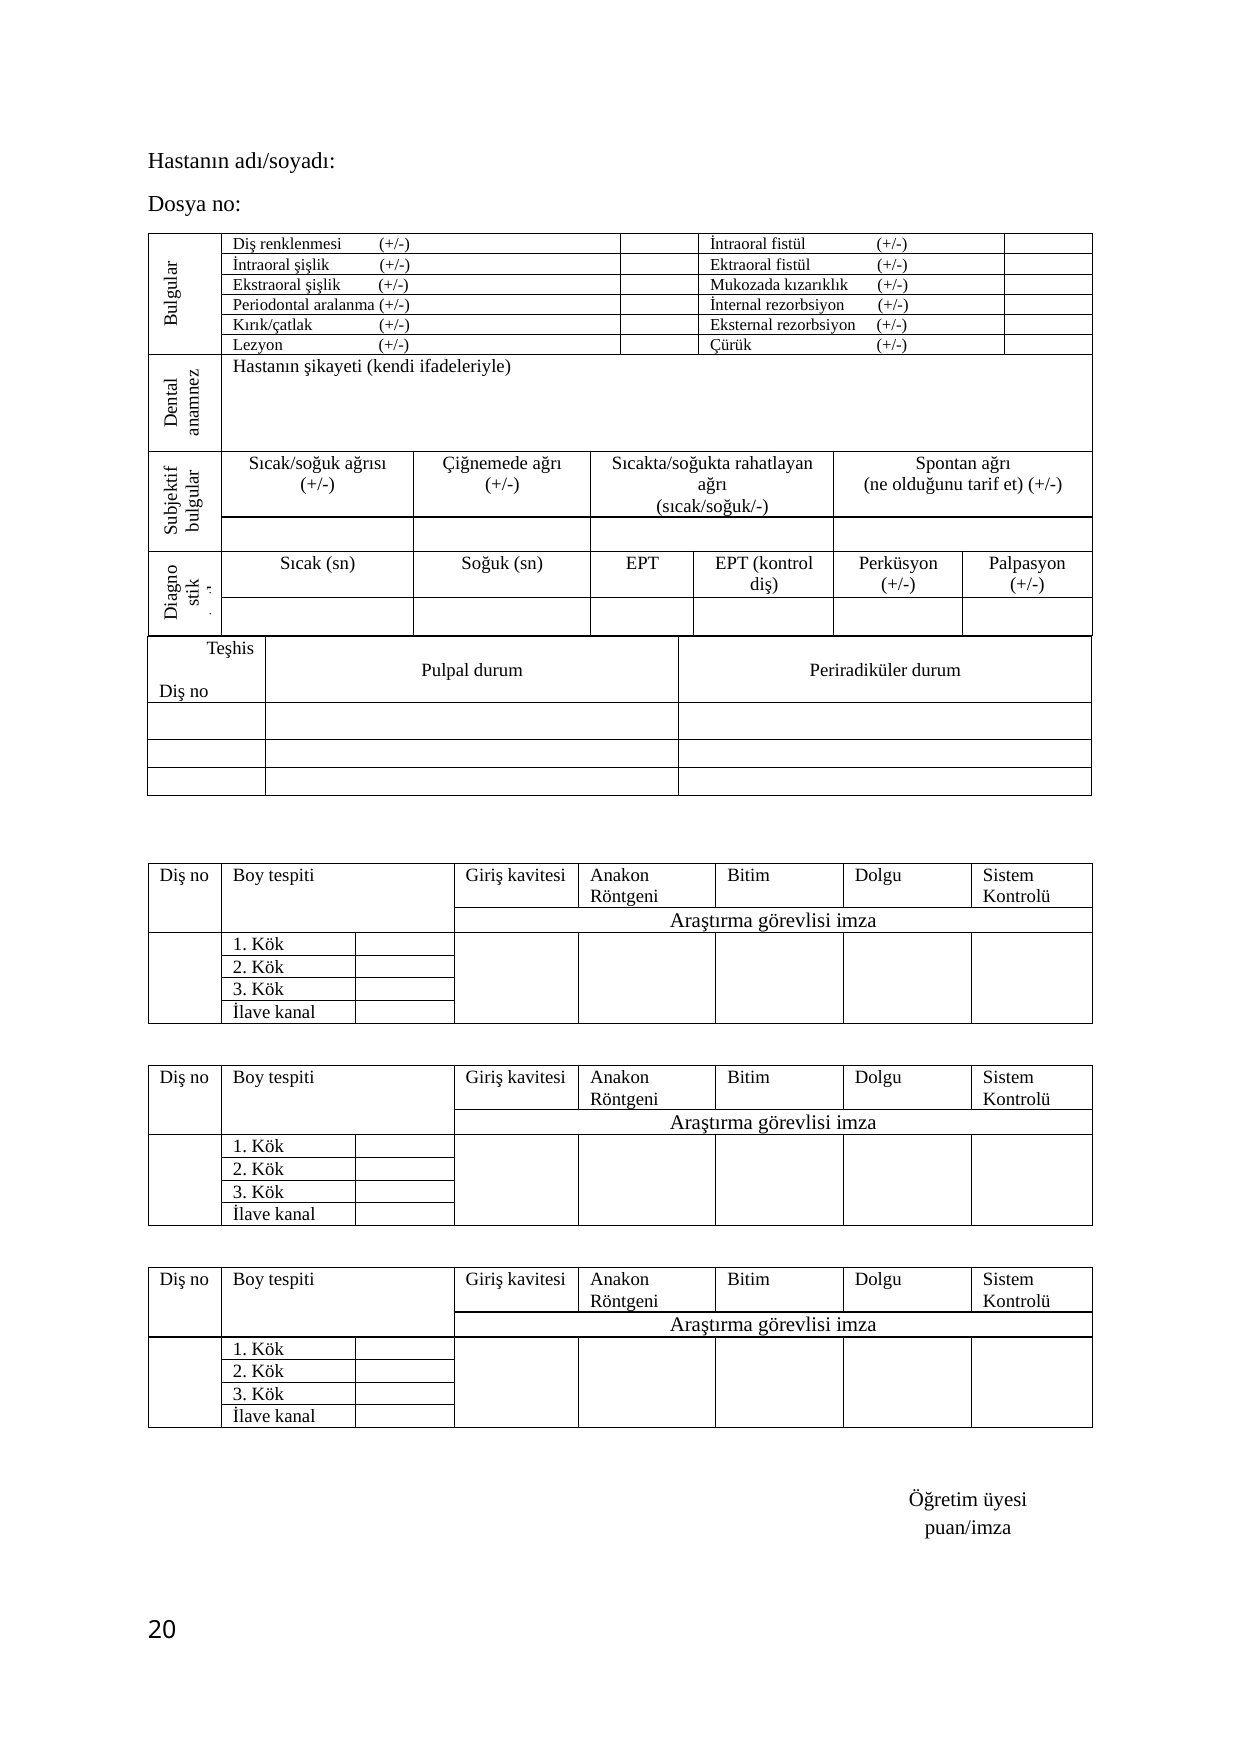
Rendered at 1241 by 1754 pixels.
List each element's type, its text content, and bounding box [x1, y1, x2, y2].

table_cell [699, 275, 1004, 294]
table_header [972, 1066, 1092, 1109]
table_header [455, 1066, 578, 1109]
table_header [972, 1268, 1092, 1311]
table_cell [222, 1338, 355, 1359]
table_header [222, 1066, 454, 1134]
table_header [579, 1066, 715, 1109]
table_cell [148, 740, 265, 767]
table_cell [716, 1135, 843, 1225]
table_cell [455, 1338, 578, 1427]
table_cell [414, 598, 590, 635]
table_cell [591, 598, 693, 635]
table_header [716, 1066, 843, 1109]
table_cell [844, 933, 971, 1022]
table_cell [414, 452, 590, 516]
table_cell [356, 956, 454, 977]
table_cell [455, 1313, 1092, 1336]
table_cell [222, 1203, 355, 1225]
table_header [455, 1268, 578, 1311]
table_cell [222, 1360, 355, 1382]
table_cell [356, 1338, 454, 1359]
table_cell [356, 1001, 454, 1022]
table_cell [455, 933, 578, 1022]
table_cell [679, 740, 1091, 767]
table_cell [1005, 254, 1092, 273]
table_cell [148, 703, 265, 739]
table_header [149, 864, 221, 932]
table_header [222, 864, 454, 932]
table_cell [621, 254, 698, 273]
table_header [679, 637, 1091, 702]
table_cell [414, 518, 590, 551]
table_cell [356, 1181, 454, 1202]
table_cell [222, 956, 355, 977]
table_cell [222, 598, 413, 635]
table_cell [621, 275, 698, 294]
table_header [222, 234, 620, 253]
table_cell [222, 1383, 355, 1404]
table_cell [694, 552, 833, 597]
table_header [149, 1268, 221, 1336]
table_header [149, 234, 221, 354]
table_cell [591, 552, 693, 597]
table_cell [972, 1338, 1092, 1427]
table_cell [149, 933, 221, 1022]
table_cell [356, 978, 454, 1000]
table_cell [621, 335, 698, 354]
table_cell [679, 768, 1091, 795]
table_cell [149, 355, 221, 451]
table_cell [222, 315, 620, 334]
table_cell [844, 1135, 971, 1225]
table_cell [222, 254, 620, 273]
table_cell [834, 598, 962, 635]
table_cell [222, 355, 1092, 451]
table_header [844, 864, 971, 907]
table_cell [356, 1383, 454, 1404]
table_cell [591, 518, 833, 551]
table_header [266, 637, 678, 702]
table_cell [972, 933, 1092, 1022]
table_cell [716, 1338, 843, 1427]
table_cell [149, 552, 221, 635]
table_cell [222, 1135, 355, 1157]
text Dosya no: [148, 190, 1093, 217]
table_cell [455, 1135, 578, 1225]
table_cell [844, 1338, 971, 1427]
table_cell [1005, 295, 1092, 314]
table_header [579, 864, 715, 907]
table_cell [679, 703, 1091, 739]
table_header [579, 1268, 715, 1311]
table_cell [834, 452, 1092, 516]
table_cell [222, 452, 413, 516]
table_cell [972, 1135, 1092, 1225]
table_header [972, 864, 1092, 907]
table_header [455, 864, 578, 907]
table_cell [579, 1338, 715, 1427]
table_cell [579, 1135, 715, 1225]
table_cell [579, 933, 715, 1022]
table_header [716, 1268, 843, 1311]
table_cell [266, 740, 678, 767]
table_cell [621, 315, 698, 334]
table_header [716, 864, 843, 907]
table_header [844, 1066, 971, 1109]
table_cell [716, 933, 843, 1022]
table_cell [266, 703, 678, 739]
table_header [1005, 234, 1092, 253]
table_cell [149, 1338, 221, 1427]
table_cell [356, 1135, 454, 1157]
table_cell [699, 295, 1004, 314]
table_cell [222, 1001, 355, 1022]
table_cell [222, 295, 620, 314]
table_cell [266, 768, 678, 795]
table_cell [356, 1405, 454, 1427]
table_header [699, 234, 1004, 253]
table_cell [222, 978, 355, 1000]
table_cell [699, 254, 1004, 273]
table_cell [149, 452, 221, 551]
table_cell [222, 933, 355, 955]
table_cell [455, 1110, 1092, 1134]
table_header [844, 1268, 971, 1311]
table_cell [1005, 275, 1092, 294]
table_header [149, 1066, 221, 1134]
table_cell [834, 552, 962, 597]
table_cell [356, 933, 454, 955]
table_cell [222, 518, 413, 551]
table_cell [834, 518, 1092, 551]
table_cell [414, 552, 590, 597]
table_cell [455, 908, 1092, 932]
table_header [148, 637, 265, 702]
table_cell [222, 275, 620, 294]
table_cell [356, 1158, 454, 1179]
text Hastanın adı/soyadı: [148, 148, 1093, 174]
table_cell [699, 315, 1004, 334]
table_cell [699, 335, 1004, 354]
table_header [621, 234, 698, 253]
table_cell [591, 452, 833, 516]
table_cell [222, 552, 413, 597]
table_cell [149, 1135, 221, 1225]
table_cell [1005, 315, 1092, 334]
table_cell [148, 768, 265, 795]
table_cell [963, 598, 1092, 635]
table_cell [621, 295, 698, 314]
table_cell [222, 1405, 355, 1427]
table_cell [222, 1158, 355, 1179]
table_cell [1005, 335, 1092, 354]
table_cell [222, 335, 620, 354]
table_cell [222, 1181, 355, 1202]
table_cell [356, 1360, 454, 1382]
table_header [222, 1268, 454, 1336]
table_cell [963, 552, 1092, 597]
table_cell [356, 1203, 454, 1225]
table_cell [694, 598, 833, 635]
